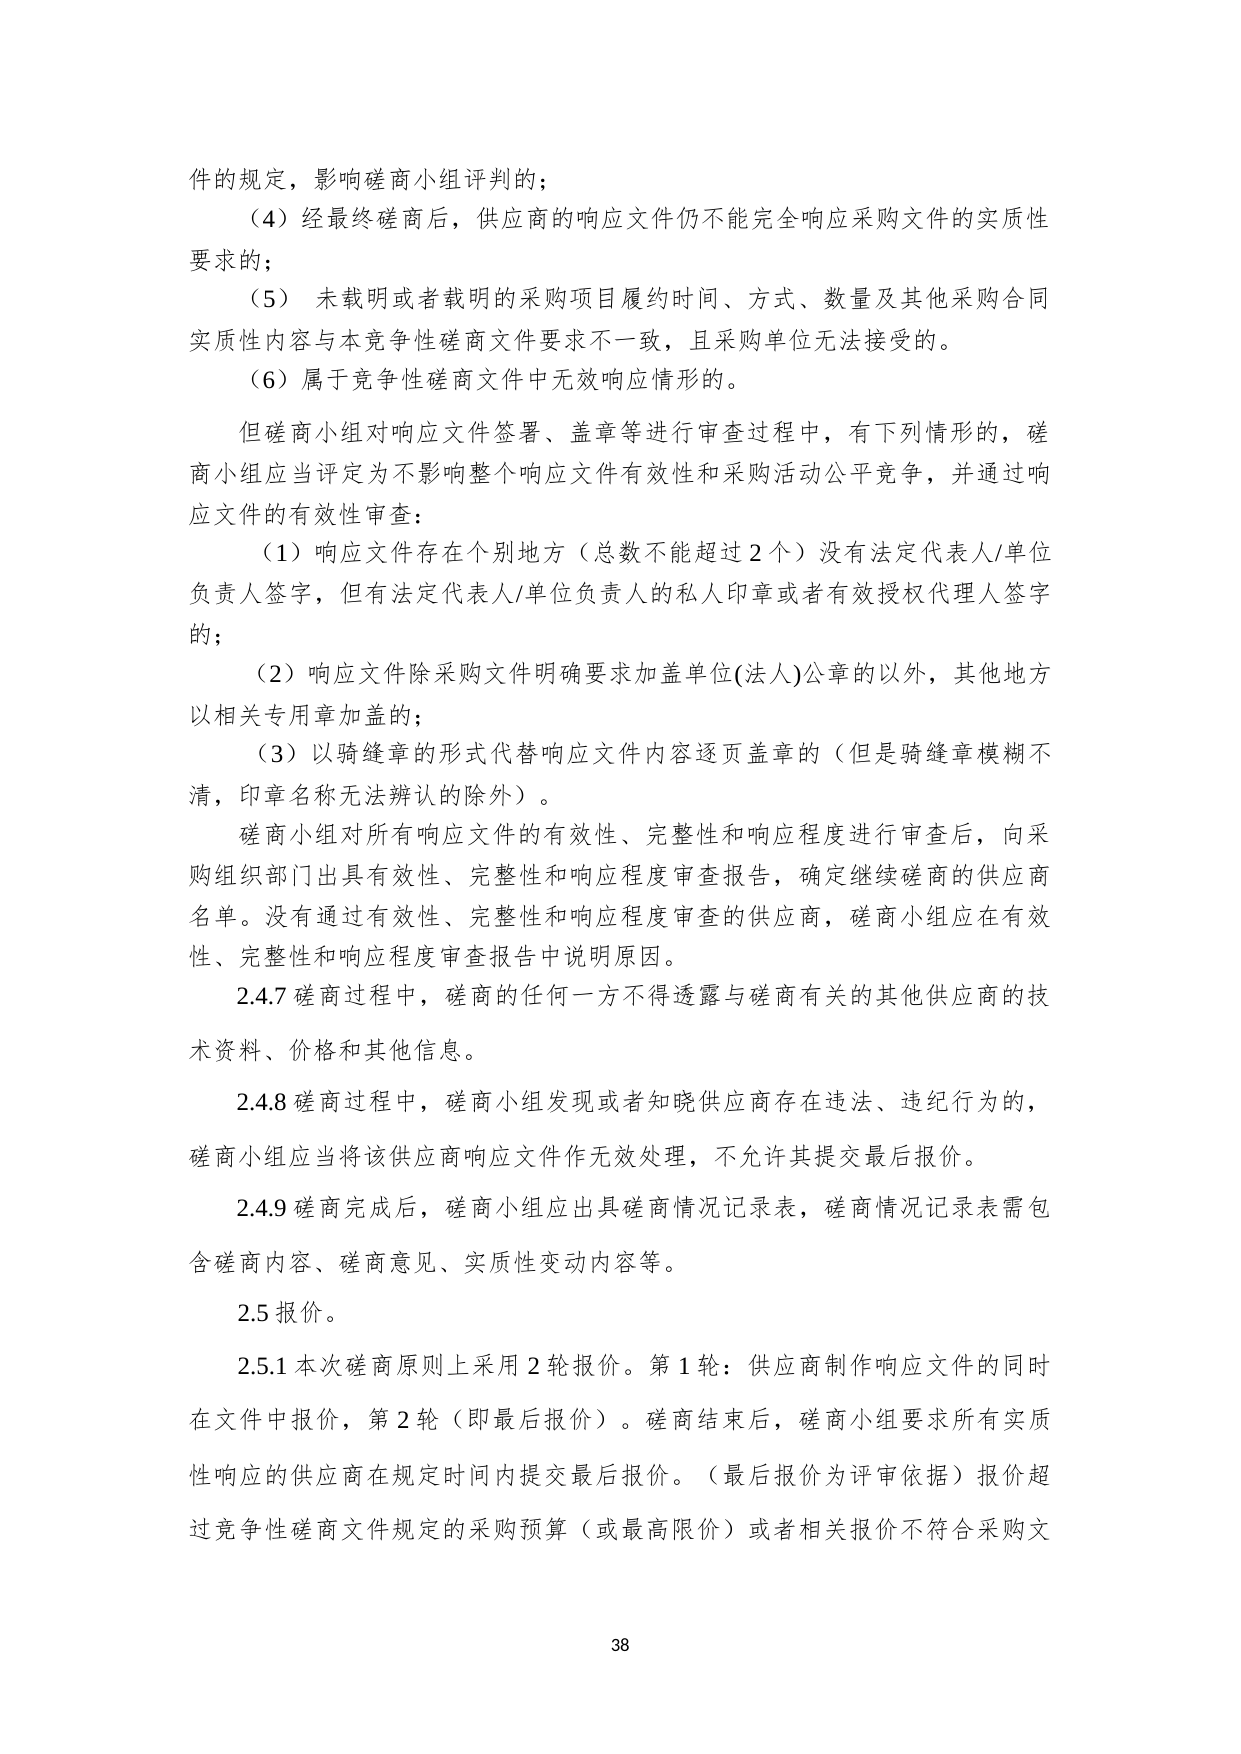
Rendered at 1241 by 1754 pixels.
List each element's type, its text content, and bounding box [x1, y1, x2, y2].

text （3）以骑缝章的形式代替响应文件内容逐页盖章的（但是骑缝章模糊不清，印章名称无法辨认的除外）。 [187, 737, 1053, 810]
text （6）属于竞争性磋商文件中无效响应情形的。 [187, 362, 1053, 394]
text （1）响应文件存在个别地方（总数不能超过2个）没有法定代表人/单位负责人签字，但有法定代表人/单位负责人的私人印章或者有效授权代理人签字的； [187, 536, 1053, 649]
text （4）经最终磋商后，供应商的响应文件仍不能完全响应采购文件的实质性要求的； [187, 202, 1053, 275]
text 2.4.8磋商过程中，磋商小组发现或者知晓供应商存在违法、违纪行为的，磋商小组应当将该供应商响应文件作无效处理，不允许其提交最后报价。 [187, 1084, 1053, 1171]
text 2.4.9磋商完成后，磋商小组应出具磋商情况记录表，磋商情况记录表需包含磋商内容、磋商意见、实质性变动内容等。 [187, 1190, 1053, 1277]
text 磋商小组对所有响应文件的有效性、完整性和响应程度进行审查后，向采购组织部门出具有效性、完整性和响应程度审查报告，确定继续磋商的供应商名单。没有通过有效性、完整性和响应程度审查的供应商，磋商小组应在有效性、完整性和响应程度审查报告中说明原因。 [187, 817, 1053, 971]
text 但磋商小组对响应文件签署、盖章等进行审查过程中，有下列情形的，磋商小组应当评定为不影响整个响应文件有效性和采购活动公平竞争，并通过响应文件的有效性审查： [187, 415, 1053, 528]
text 2.5报价。 [187, 1296, 1053, 1328]
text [187, 1349, 1053, 1544]
text （2）响应文件除采购文件明确要求加盖单位(法人)公章的以外，其他地方以相关专用章加盖的； [187, 656, 1053, 729]
text （5） 未载明或者载明的采购项目履约时间、方式、数量及其他采购合同实质性内容与本竞争性磋商文件要求不一致，且采购单位无法接受的。 [187, 282, 1053, 355]
text 2.4.7磋商过程中，磋商的任何一方不得透露与磋商有关的其他供应商的技术资料、价格和其他信息。 [187, 978, 1053, 1065]
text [187, 162, 1053, 194]
